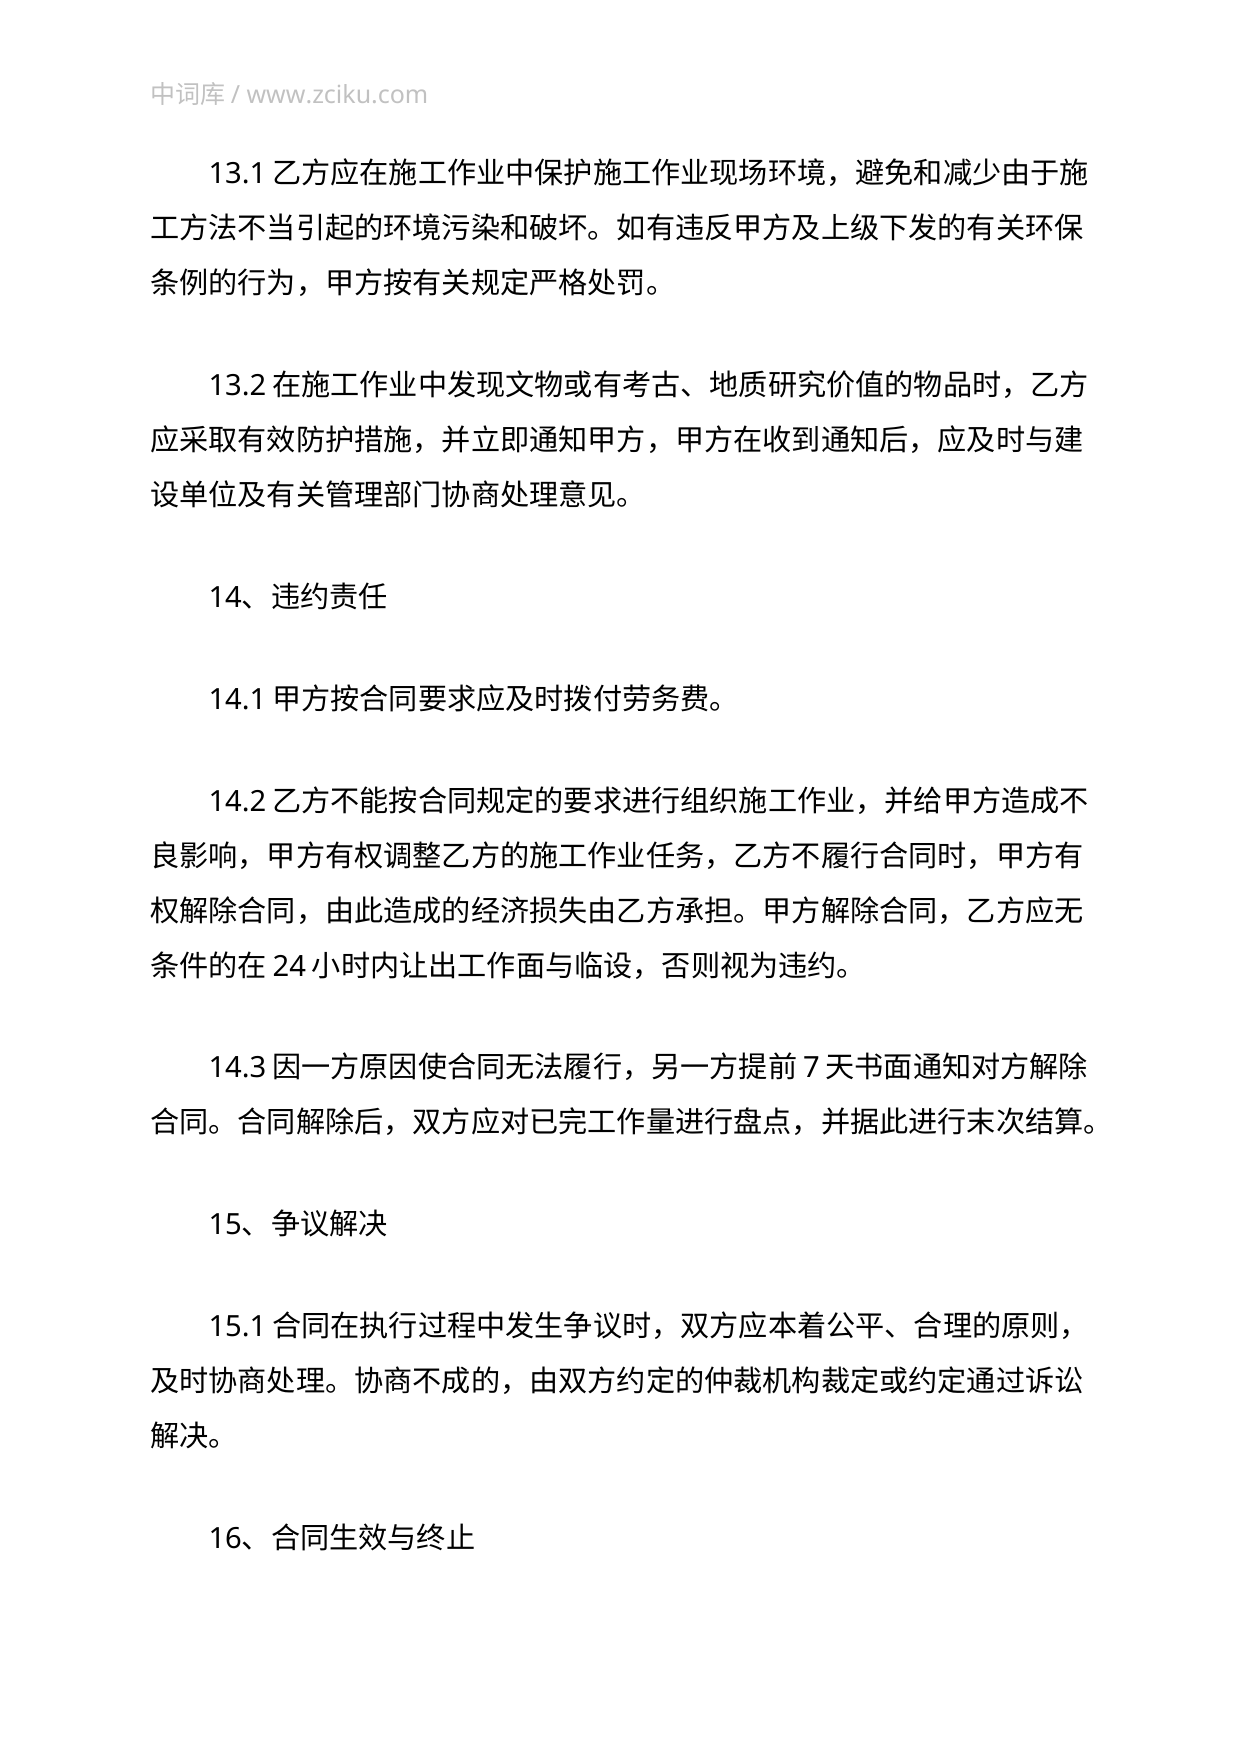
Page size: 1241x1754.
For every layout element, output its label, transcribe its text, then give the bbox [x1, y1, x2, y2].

text 14.3因一方原因使合同无法履行，另一方提前7天书面通知对方解除合同。合同解除后，双方应对已完工作量进行盘点，并据此进行末次结算。 [150, 1044, 1090, 1141]
text 14.1甲方按合同要求应及时拨付劳务费。 [150, 675, 1090, 718]
text 13.2在施工作业中发现文物或有考古、地质研究价值的物品时，乙方应采取有效防护措施，并立即通知甲方，甲方在收到通知后，应及时与建设单位及有关管理部门协商处理意见。 [150, 362, 1090, 514]
text 15.1合同在执行过程中发生争议时，双方应本着公平、合理的原则，及时协商处理。协商不成的，由双方约定的仲裁机构裁定或约定通过诉讼解决。 [150, 1303, 1090, 1455]
text 14、违约责任 [150, 573, 1090, 616]
text 13.1乙方应在施工作业中保护施工作业现场环境，避免和减少由于施工方法不当引起的环境污染和破坏。如有违反甲方及上级下发的有关环保条例的行为，甲方按有关规定严格处罚。 [150, 150, 1090, 302]
text 14.2乙方不能按合同规定的要求进行组织施工作业，并给甲方造成不良影响，甲方有权调整乙方的施工作业任务，乙方不履行合同时，甲方有权解除合同，由此造成的经济损失由乙方承担。甲方解除合同，乙方应无条件的在24小时内让出工作面与临设，否则视为违约。 [150, 777, 1090, 984]
text 15、争议解决 [150, 1201, 1090, 1243]
text 16、合同生效与终止 [150, 1514, 1090, 1557]
